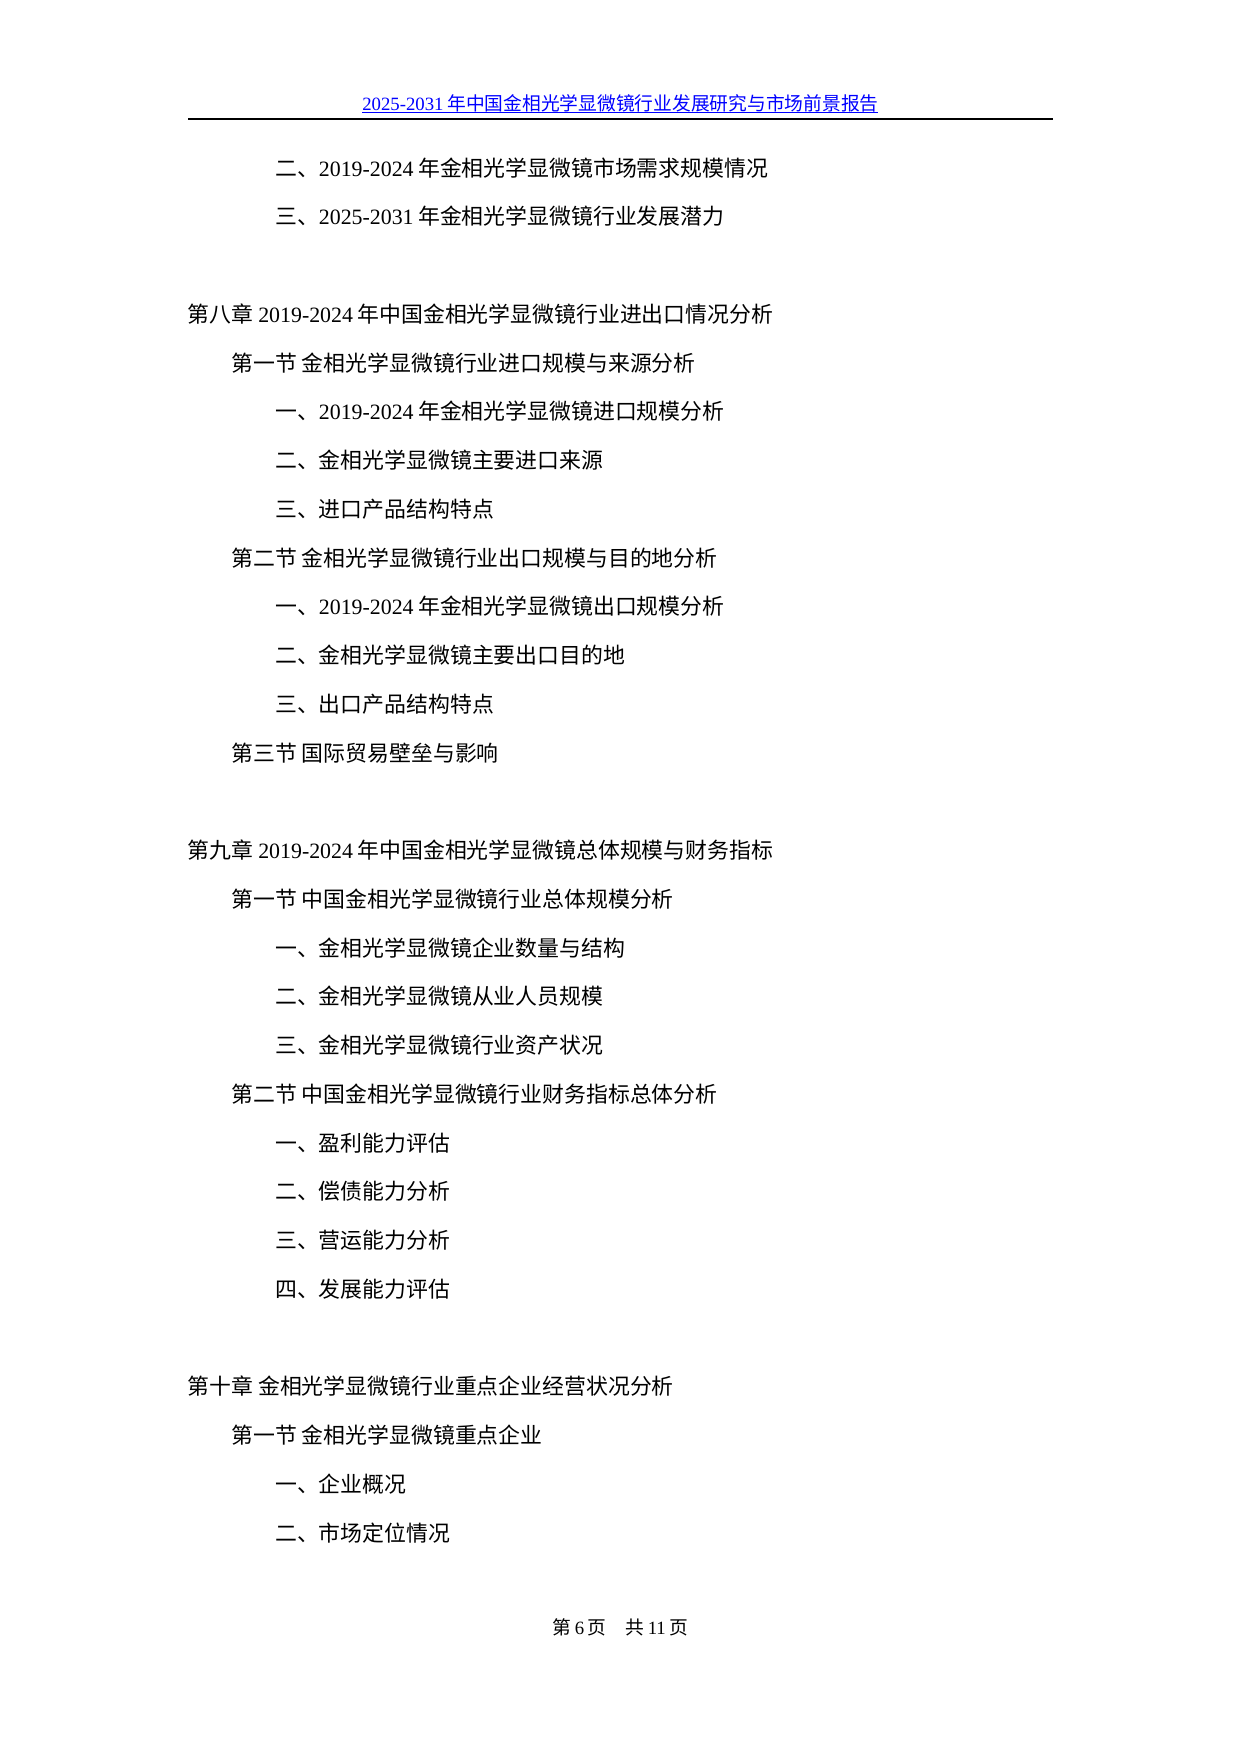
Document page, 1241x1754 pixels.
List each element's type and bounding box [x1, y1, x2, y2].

text [187, 150, 1053, 1548]
